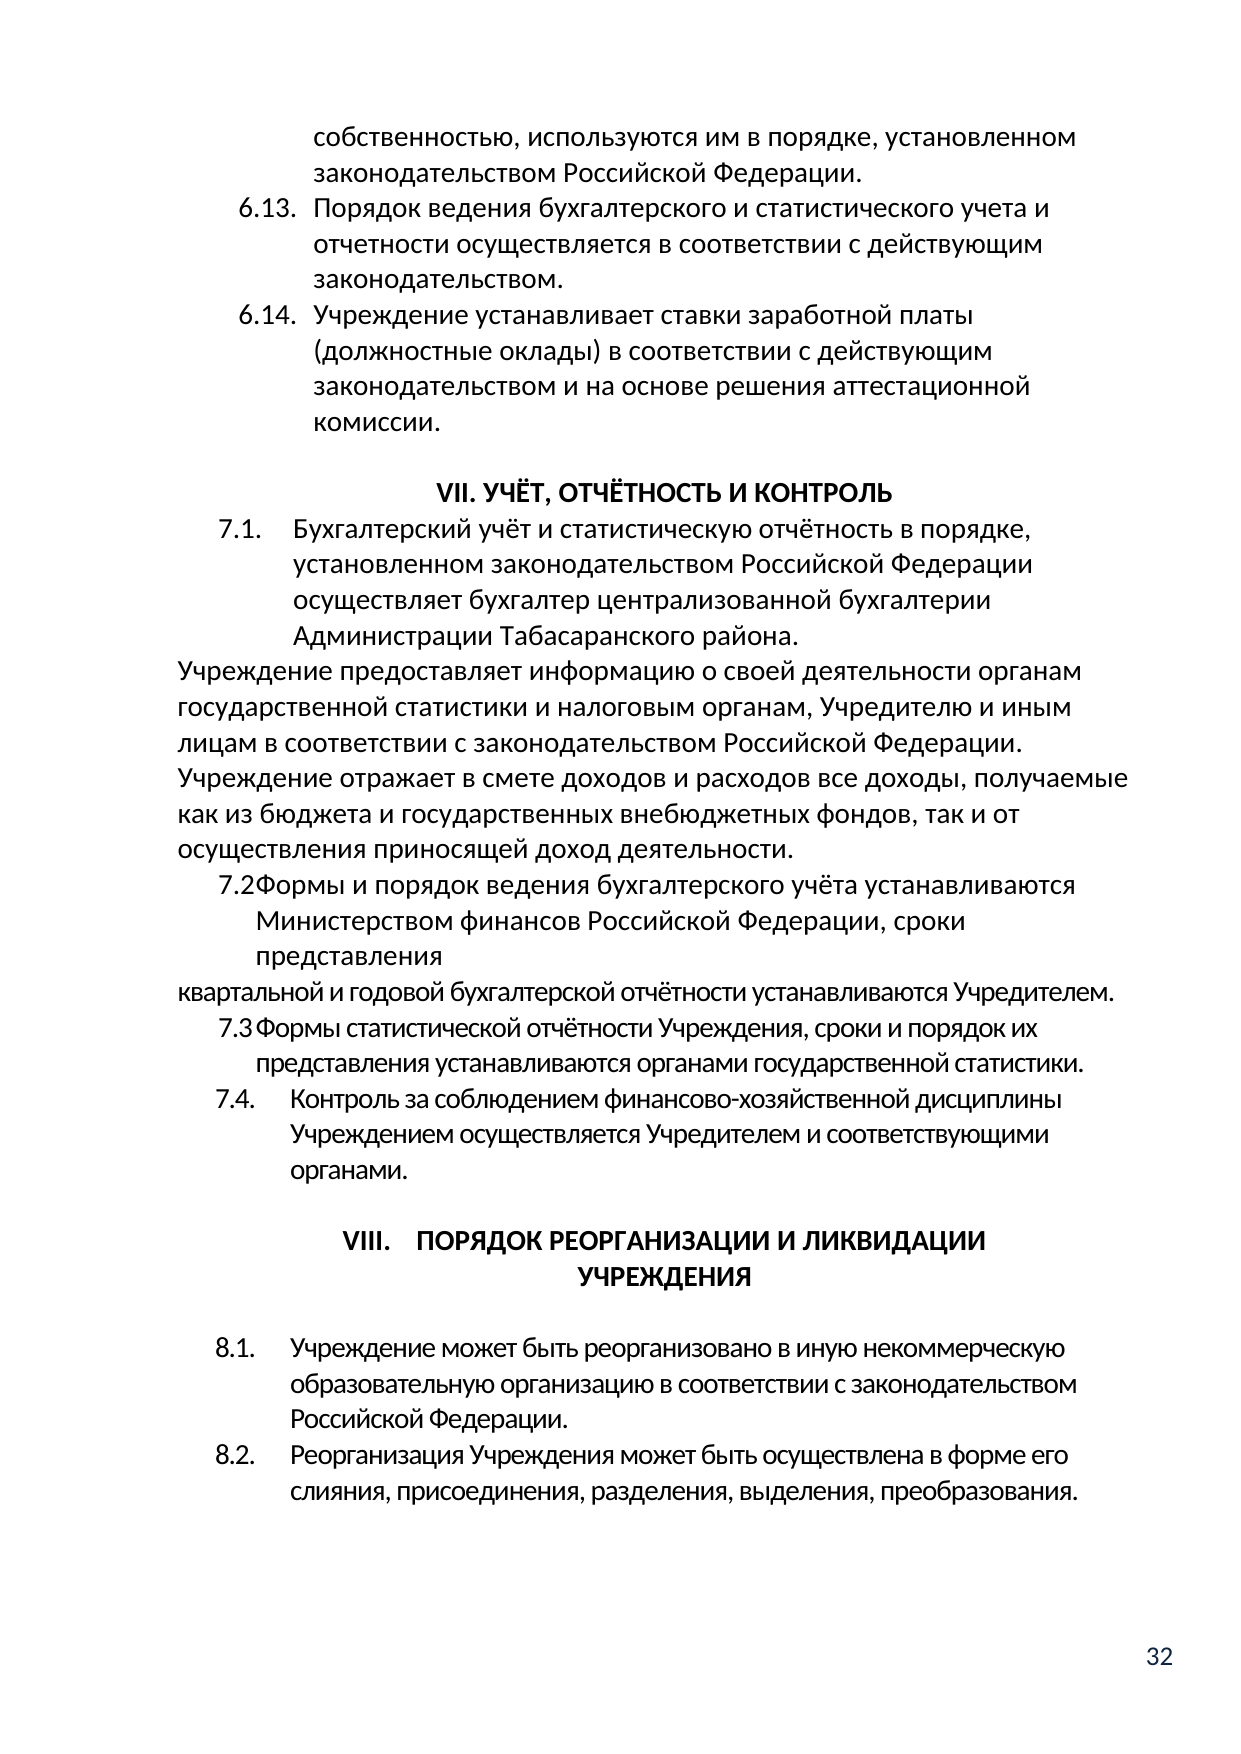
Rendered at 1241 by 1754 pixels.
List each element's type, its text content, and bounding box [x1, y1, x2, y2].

text VIII. ПОРЯДОК РЕОРГАНИЗАЦИИ И ЛИКВИДАЦИИ [177, 1222, 1152, 1258]
list Контроль за соблюдением финансово-хозяйственной дисциплины Учреждением осуществляется Учредителем и соответствующими органами. [215, 1080, 1152, 1187]
text VII. УЧЁТ, ОТЧЁТНОСТЬ И КОНТРОЛЬ [177, 474, 1152, 510]
text квартальной и годовой бухгалтерской отчётности устанавливаются Учредителем. [177, 973, 1152, 1009]
list Реорганизация Учреждения может быть осуществлена в форме его слияния, присоединения, разделения, выделения, преобразования. [215, 1436, 1152, 1507]
list Формы и порядок ведения бухгалтерского учёта устанавливаются Министерством финансов Российской Федерации, сроки представления [218, 866, 1152, 973]
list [238, 118, 1152, 189]
text Учреждение предоставляет информацию о своей деятельности органам государственной статистики и налоговым органам, Учредителю и иным лицам в соответствии с законодательством Российской Федерации. [177, 652, 1152, 759]
text УЧРЕЖДЕНИЯ [177, 1258, 1152, 1294]
list Бухгалтерский учёт и статистическую отчётность в порядке, установленном законодательством Российской Федерации осуществляет бухгалтер централизованной бухгалтерии Администрации Табасаранского района. [218, 510, 1152, 652]
text Учреждение отражает в смете доходов и расходов все доходы, получаемые как из бюджета и государственных внебюджетных фондов, так и от осуществления приносящей доход деятельности. [177, 759, 1152, 866]
list Учреждение устанавливает ставки заработной платы (должностные оклады) в соответствии с действующим законодательством и на основе решения аттестационной комиссии. [238, 296, 1152, 439]
list Формы статистической отчётности Учреждения, сроки и порядок их представления устанавливаются органами государственной статистики. [218, 1009, 1152, 1080]
list Учреждение может быть реорганизовано в иную некоммерческую образовательную организацию в соответствии с законодательством Российской Федерации. [215, 1329, 1152, 1436]
list Порядок ведения бухгалтерского и статистического учета и отчетности осуществляется в соответствии с действующим законодательством. [238, 189, 1152, 296]
